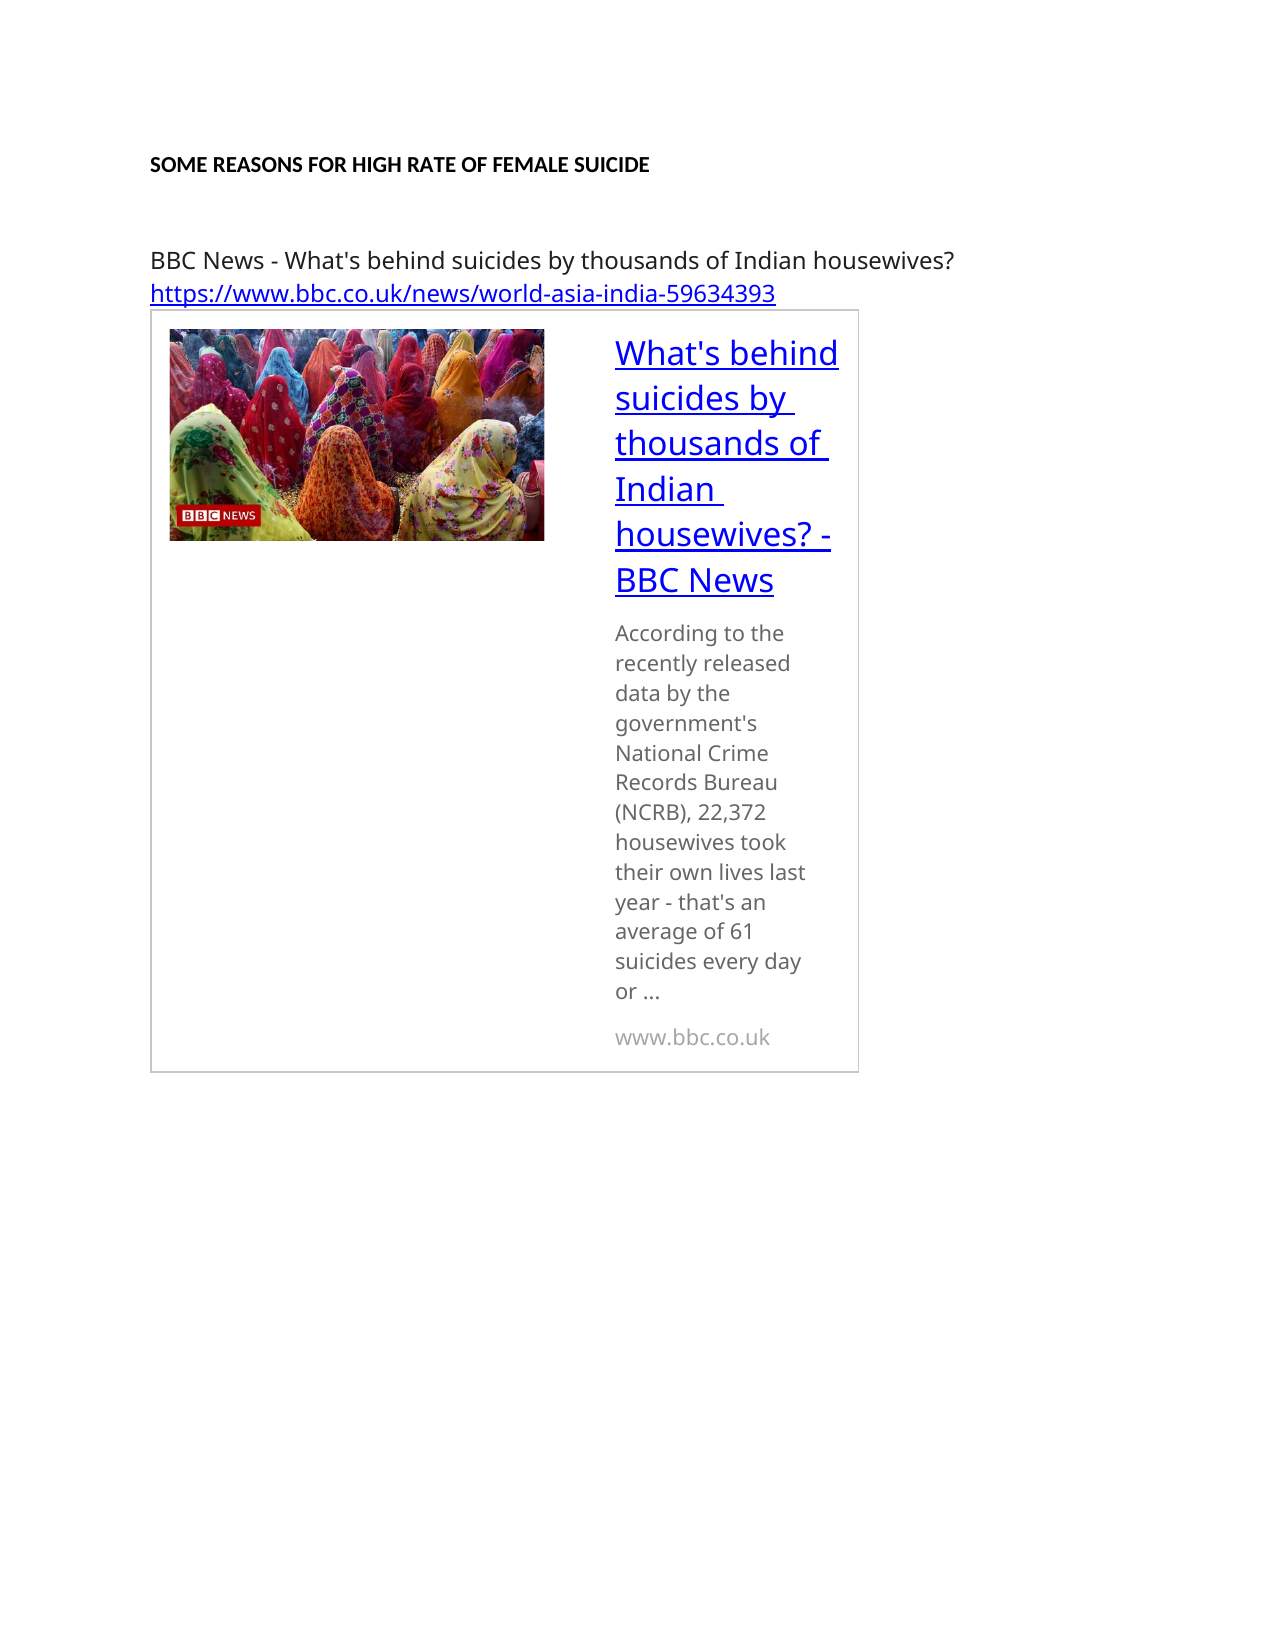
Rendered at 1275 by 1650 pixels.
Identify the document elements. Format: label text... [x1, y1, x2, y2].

text BBC News - What's behind suicides by thousands of Indian housewives? https://www.bbc.co.uk/news/world-asia-india-59634393 [776, 244, 1125, 309]
table_header What's behind suicides by thousands of Indian housewives? - BBC News According to the recently released data by the government's National Crime Records Bureau (NCRB), 22,372 housewives took their own lives last year - that's an average of 61 suicides every day or ... www.bbc.co.uk [596, 311, 858, 1071]
picture [169, 329, 545, 541]
text SOME REASONS FOR HIGH RATE OF FEMALE SUICIDE [150, 150, 1125, 178]
table_header [152, 311, 596, 1071]
